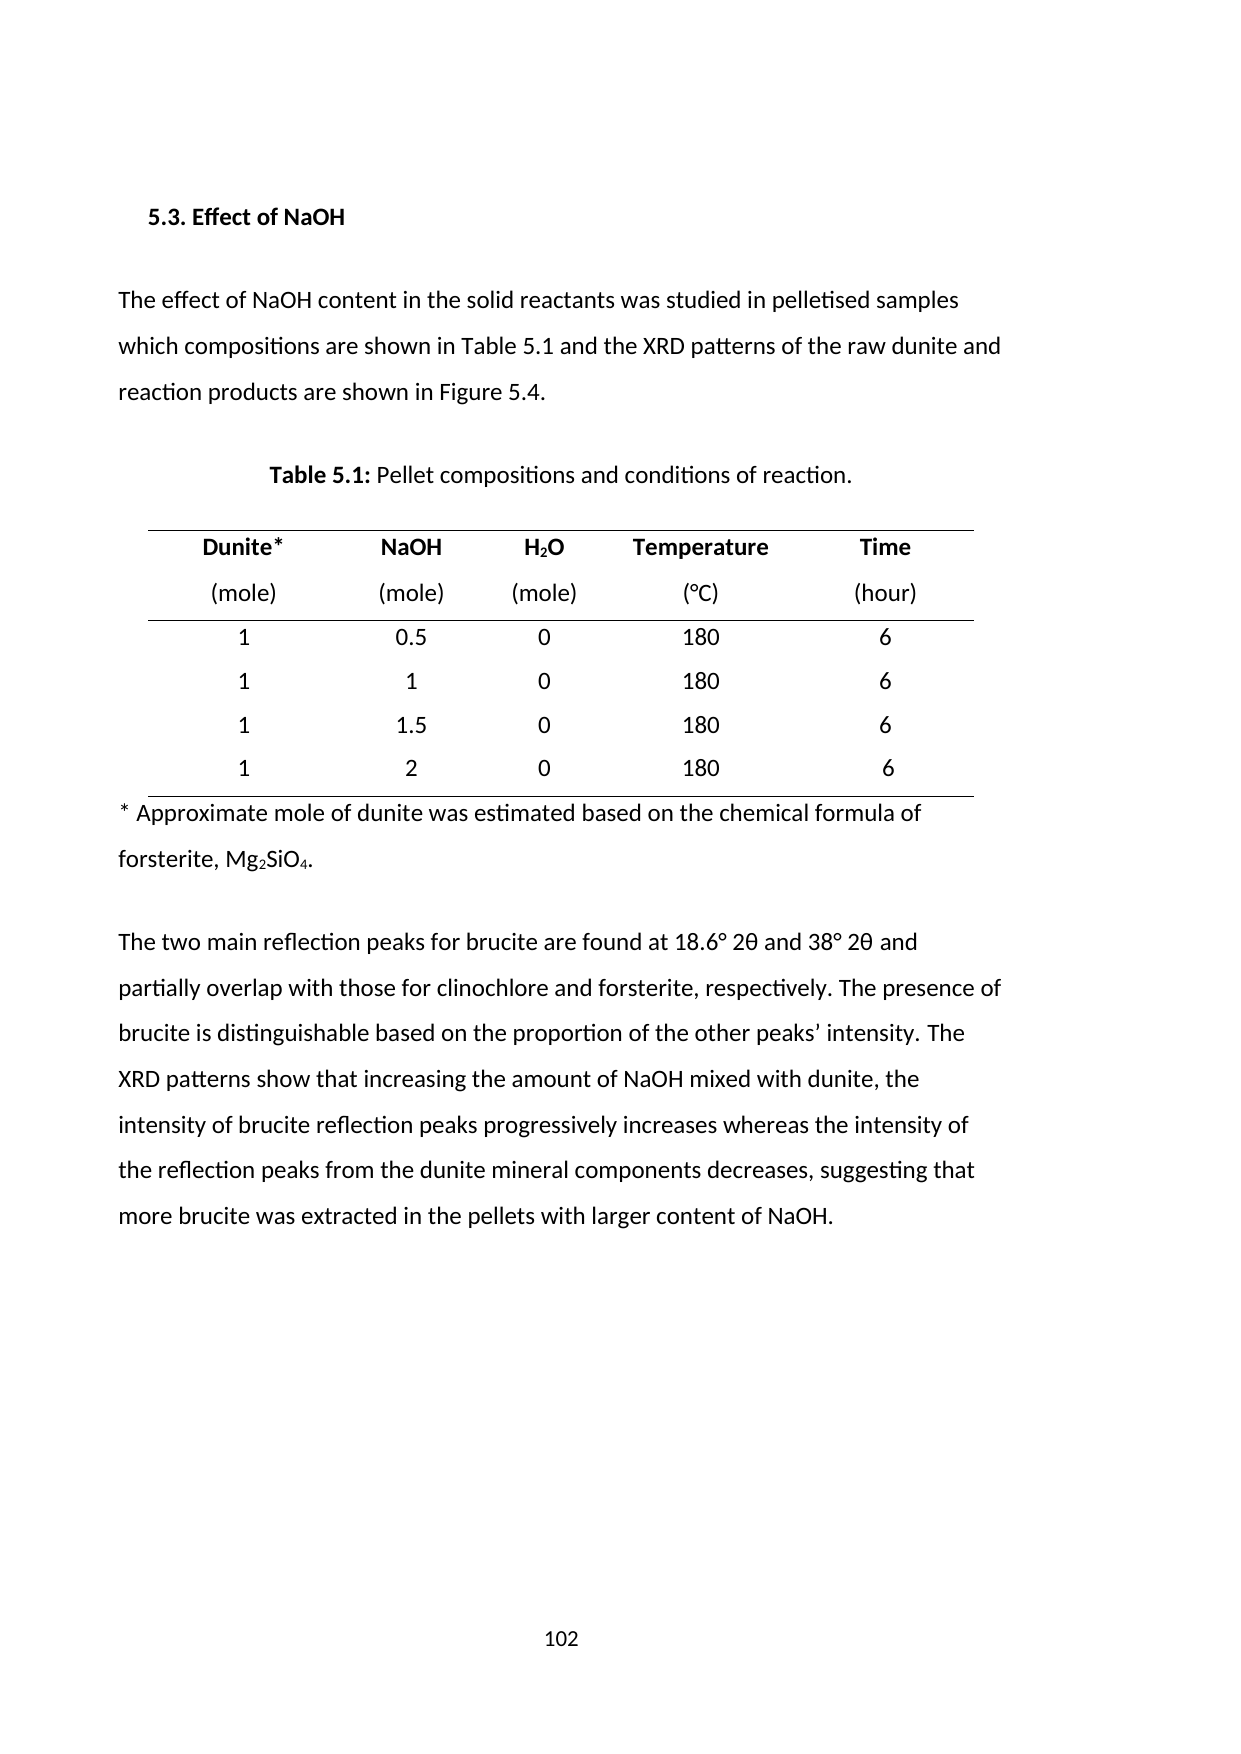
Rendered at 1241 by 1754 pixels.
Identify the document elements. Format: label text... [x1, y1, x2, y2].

table_cell 1 [148, 709, 339, 752]
table_header H2O (mole) [484, 531, 605, 620]
table_header Time (hour) [797, 531, 974, 620]
table_cell 0 [484, 709, 605, 752]
table_cell 6 [797, 665, 974, 709]
table_cell 0 [484, 665, 605, 709]
text Table 5.1: Pellet compositions and conditions of reaction. [118, 459, 1004, 490]
table_header Dunite* (mole) [148, 531, 339, 620]
table_cell 1.5 [339, 709, 484, 752]
table_cell 1 [148, 621, 339, 665]
table_cell 0 [484, 753, 605, 796]
table_cell 1 [339, 665, 484, 709]
table_cell 6 [797, 621, 974, 665]
table_header NaOH (mole) [339, 531, 484, 620]
text The effect of NaOH content in the solid reactants was studied in pelletised samples which compositions are shown in Table 5.1 and the XRD patterns of the raw dunite and reaction products are shown in Figure 5.4. [118, 284, 1004, 407]
text 5.3. Effect of NaOH [118, 201, 1004, 232]
table_header Temperature (°C) [605, 531, 797, 620]
table_cell 180 [605, 753, 797, 796]
table_cell 180 [605, 665, 797, 709]
table_cell 6 [797, 753, 974, 796]
table_cell 1 [148, 665, 339, 709]
table_cell 6 [797, 709, 974, 752]
table_cell 0.5 [339, 621, 484, 665]
text * Approximate mole of dunite was estimated based on the chemical formula of forsterite, Mg2SiO4. [118, 797, 1004, 873]
table_cell 2 [339, 753, 484, 796]
table_cell 180 [605, 621, 797, 665]
table_cell 180 [605, 709, 797, 752]
text The two main reﬂection peaks for brucite are found at 18.6° 2θ and 38° 2θ and partially overlap with those for clinochlore and forsterite, respectively. The presence of brucite is distinguishable based on the proportion of the other peaks’ intensity. The XRD patterns show that increasing the amount of NaOH mixed with dunite, the intensity of brucite reflection peaks progressively increases whereas the intensity of the reflection peaks from the dunite mineral components decreases, suggesting that more brucite was extracted in the pellets with larger content of NaOH. [118, 926, 1004, 1231]
table_cell 0 [484, 621, 605, 665]
table_cell 1 [148, 753, 339, 796]
